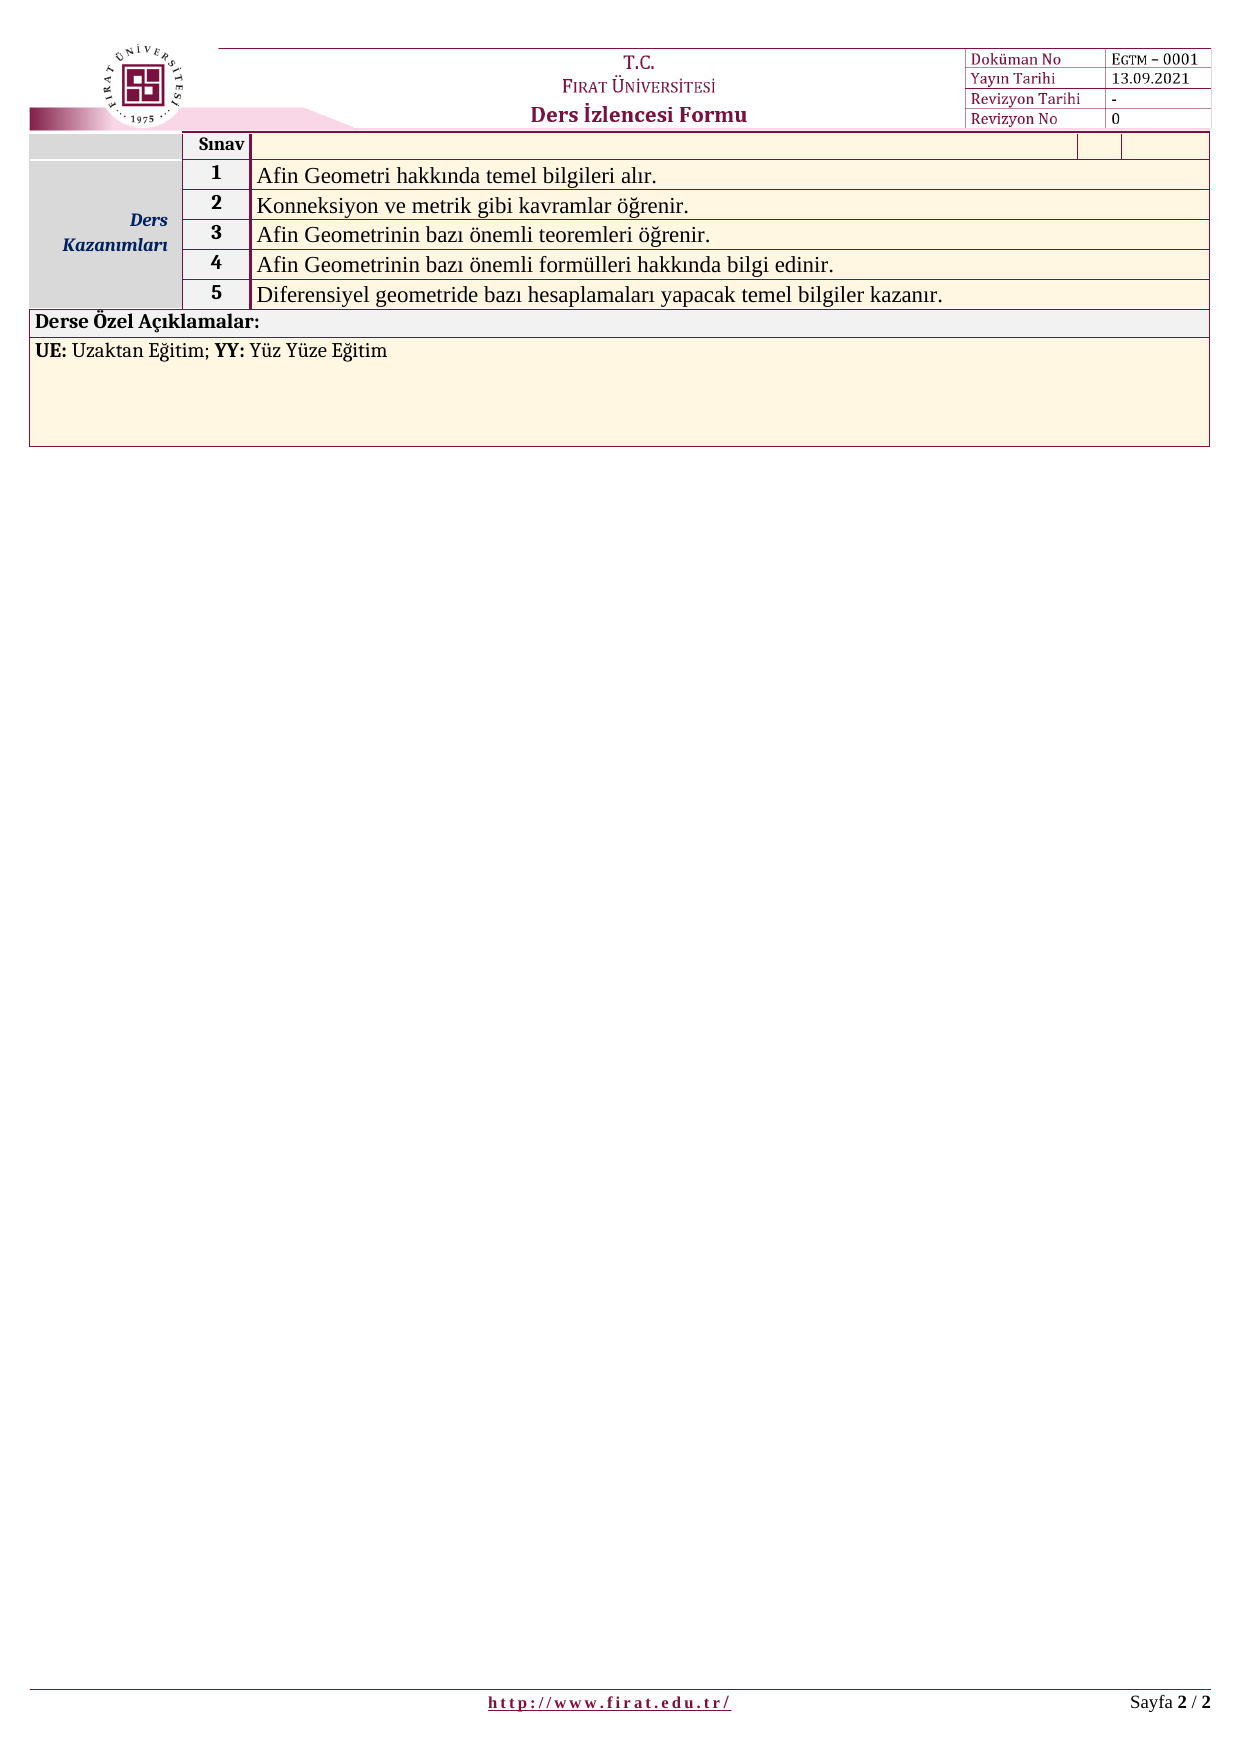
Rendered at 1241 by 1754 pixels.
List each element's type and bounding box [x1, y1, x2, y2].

picture [29, 41, 1212, 132]
